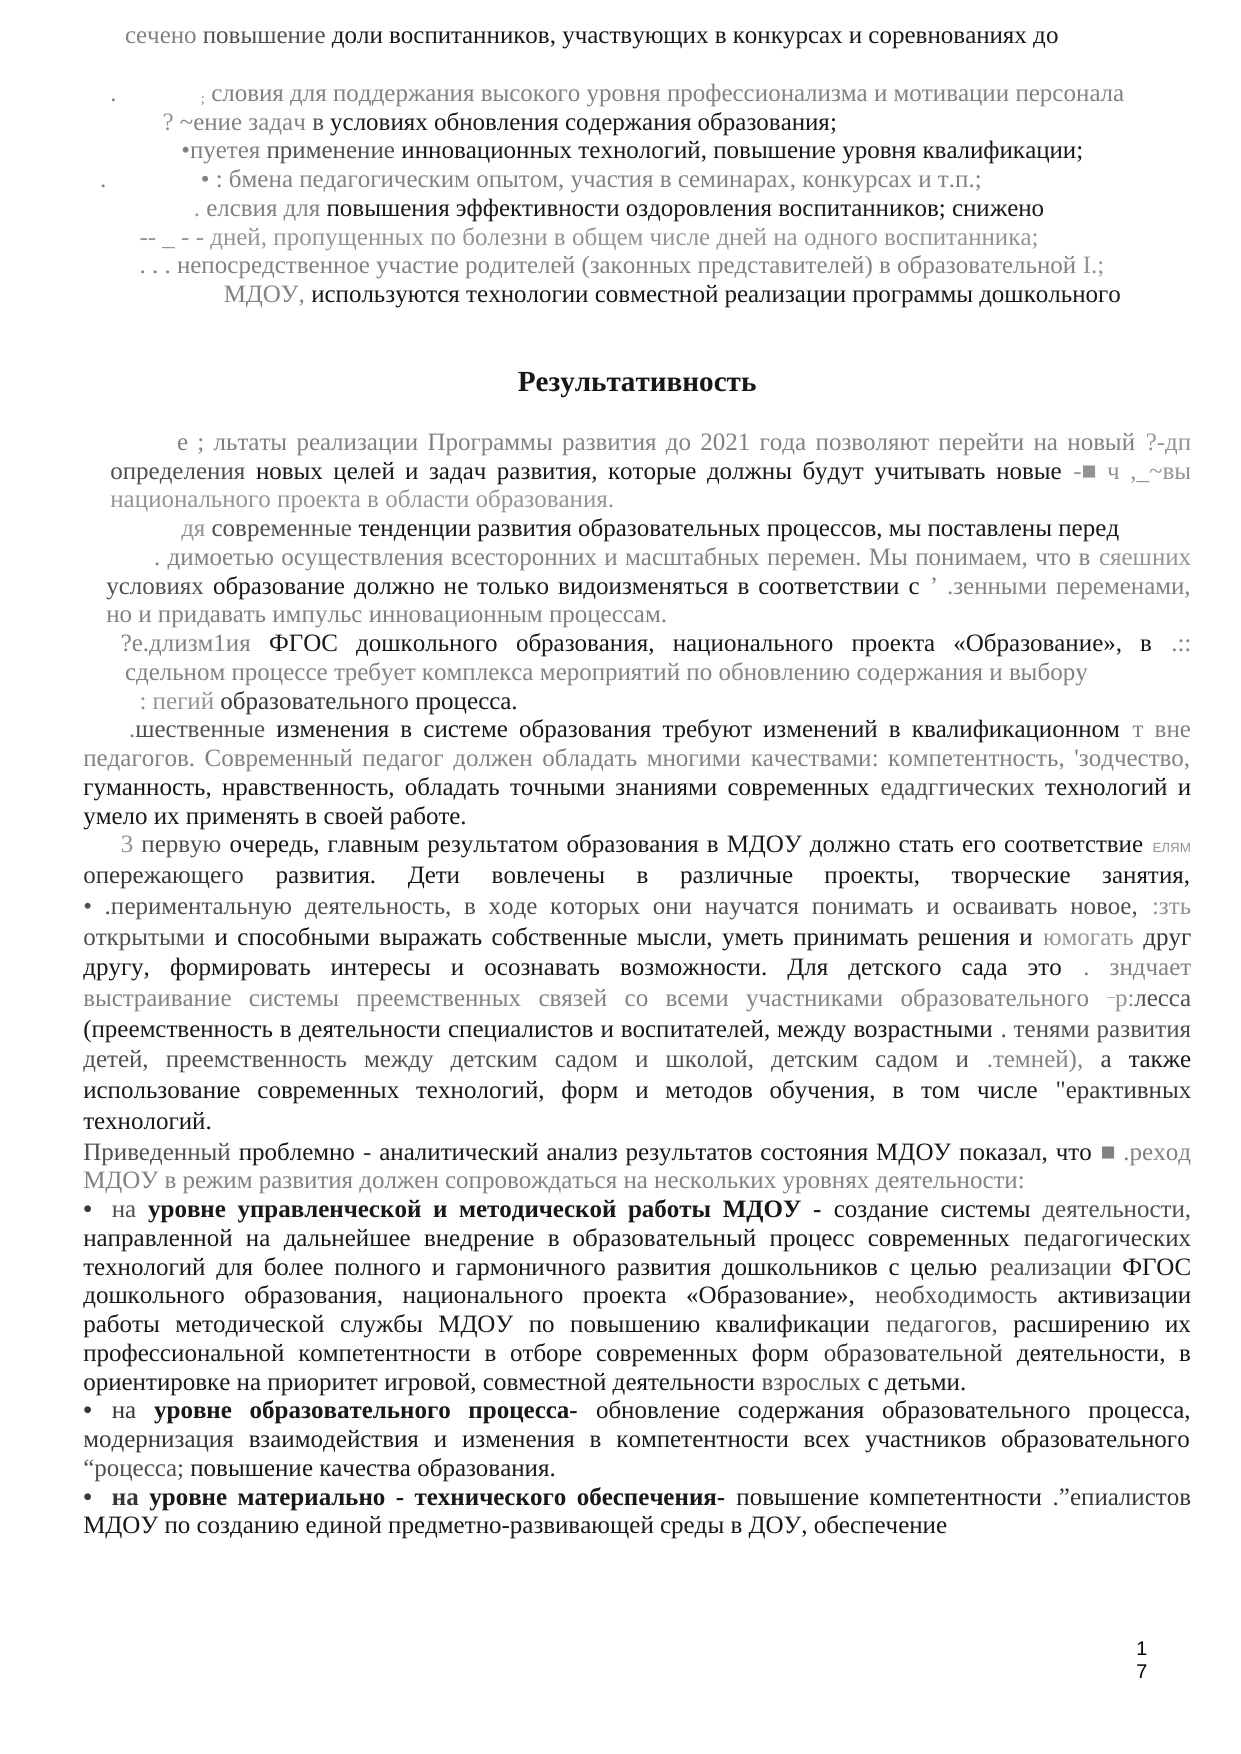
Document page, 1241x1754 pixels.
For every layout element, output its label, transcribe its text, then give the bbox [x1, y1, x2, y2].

text .шественные изменения в системе образования требуют изменений в квалификационном т вне педагогов. Современный педагог должен обладать многими качествами: компетентность, 'зодчество, гуманность, нравственность, обладать точными знаниями современных едадггических технологий и умело их применять в своей работе. [83, 714, 1191, 829]
text сечено повышение доли воспитанников, участвующих в конкурсах и соревнованиях до [83, 20, 1191, 49]
text . елсвия для повышения эффективности оздоровления воспитанников; снижено [193, 193, 1191, 222]
text -- _ - - дней, пропущенных по болезни в общем числе дней на одного воспитанника; [83, 222, 1191, 251]
text . ; словия для поддержания высокого уровня профессионализма и мотивации персонала [83, 78, 1191, 107]
text е ; льтаты реализации Программы развития до 2021 года позволяют перейти на новый ?-дп определения новых целей и задач развития, которые должны будут учитывать новые -■ ч ,_~вы национального проекта в области образования. [110, 427, 1191, 513]
text ?е.длизм1ия ФГОС дошкольного образования, национального проекта «Образование», в .:: сдельном процессе требует комплекса мероприятий по обновлению содержания и выбору [121, 628, 1191, 686]
text . . . непосредственное участие родителей (законных представителей) в образовательной I.; МДОУ, используются технологии совместной реализации программы дошкольного [83, 251, 1191, 308]
list на уровне управленческой и методической работы МДОУ - создание системы деятельности, направленной на дальнейшее внедрение в образовательный процесс современных педагогических технологий для более полного и гармоничного развития дошкольников с целью реализации ФГОС дошкольного образования, национального проекта «Образование», необходимость активизации работы методической службы МДОУ по повышению квалификации педагогов, расширению их профессиональной компетентности в отборе современных форм образовательной деятельности, в ориентировке на приоритет игровой, совместной деятельности взрослых с детьми. [83, 1194, 1191, 1396]
text Результативность [83, 364, 1191, 398]
list на уровне образовательного процесса- обновление содержания образовательного процесса, модернизация взаимодействия и изменения в компетентности всех участников образовательного “роцесса; повышение качества образования. [83, 1396, 1191, 1482]
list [83, 1482, 1191, 1539]
text . • : бмена педагогическим опытом, участия в семинарах, конкурсах и т.п.; [83, 164, 1191, 193]
text . димоетью осуществления всесторонних и масштабных перемен. Мы понимаем, что в сяешних условиях образование должно не только видоизменяться в соответствии с ’ .зенными переменами, но и придавать импульс инновационным процессам. [106, 542, 1191, 628]
text ? ~ение задач в условиях обновления содержания образования; [83, 107, 1191, 136]
text : пегий образовательного процесса. [83, 686, 1191, 714]
text 3 первую очередь, главным результатом образования в МДОУ должно стать его соответствие елям опережающего развития. Дети вовлечены в различные проекты, творческие занятия, • .периментальную деятельность, в ходе которых они научатся понимать и осваивать новое, :зть открытыми и способными выражать собственные мысли, уметь принимать решения и юмогать друг другу, формировать интересы и осознавать возможности. Для детского сада это . зндчает выстраивание системы преемственных связей со всеми участниками образовательного _р:лесса (преемственность в деятельности специалистов и воспитателей, между возрастными . тенями развития детей, преемственность между детским садом и школой, детским садом и .темней), а также использование современных технологий, форм и методов обучения, в том числе "ерактивных технологий. [83, 829, 1191, 1135]
text •пуетея применение инновационных технологий, повышение уровня квалификации; [83, 136, 1191, 164]
text дя современные тенденции развития образовательных процессов, мы поставлены перед [83, 513, 1191, 542]
text Приведенный проблемно - аналитический анализ результатов состояния МДОУ показал, что ■ .реход МДОУ в режим развития должен сопровождаться на нескольких уровнях деятельности: [83, 1137, 1191, 1194]
